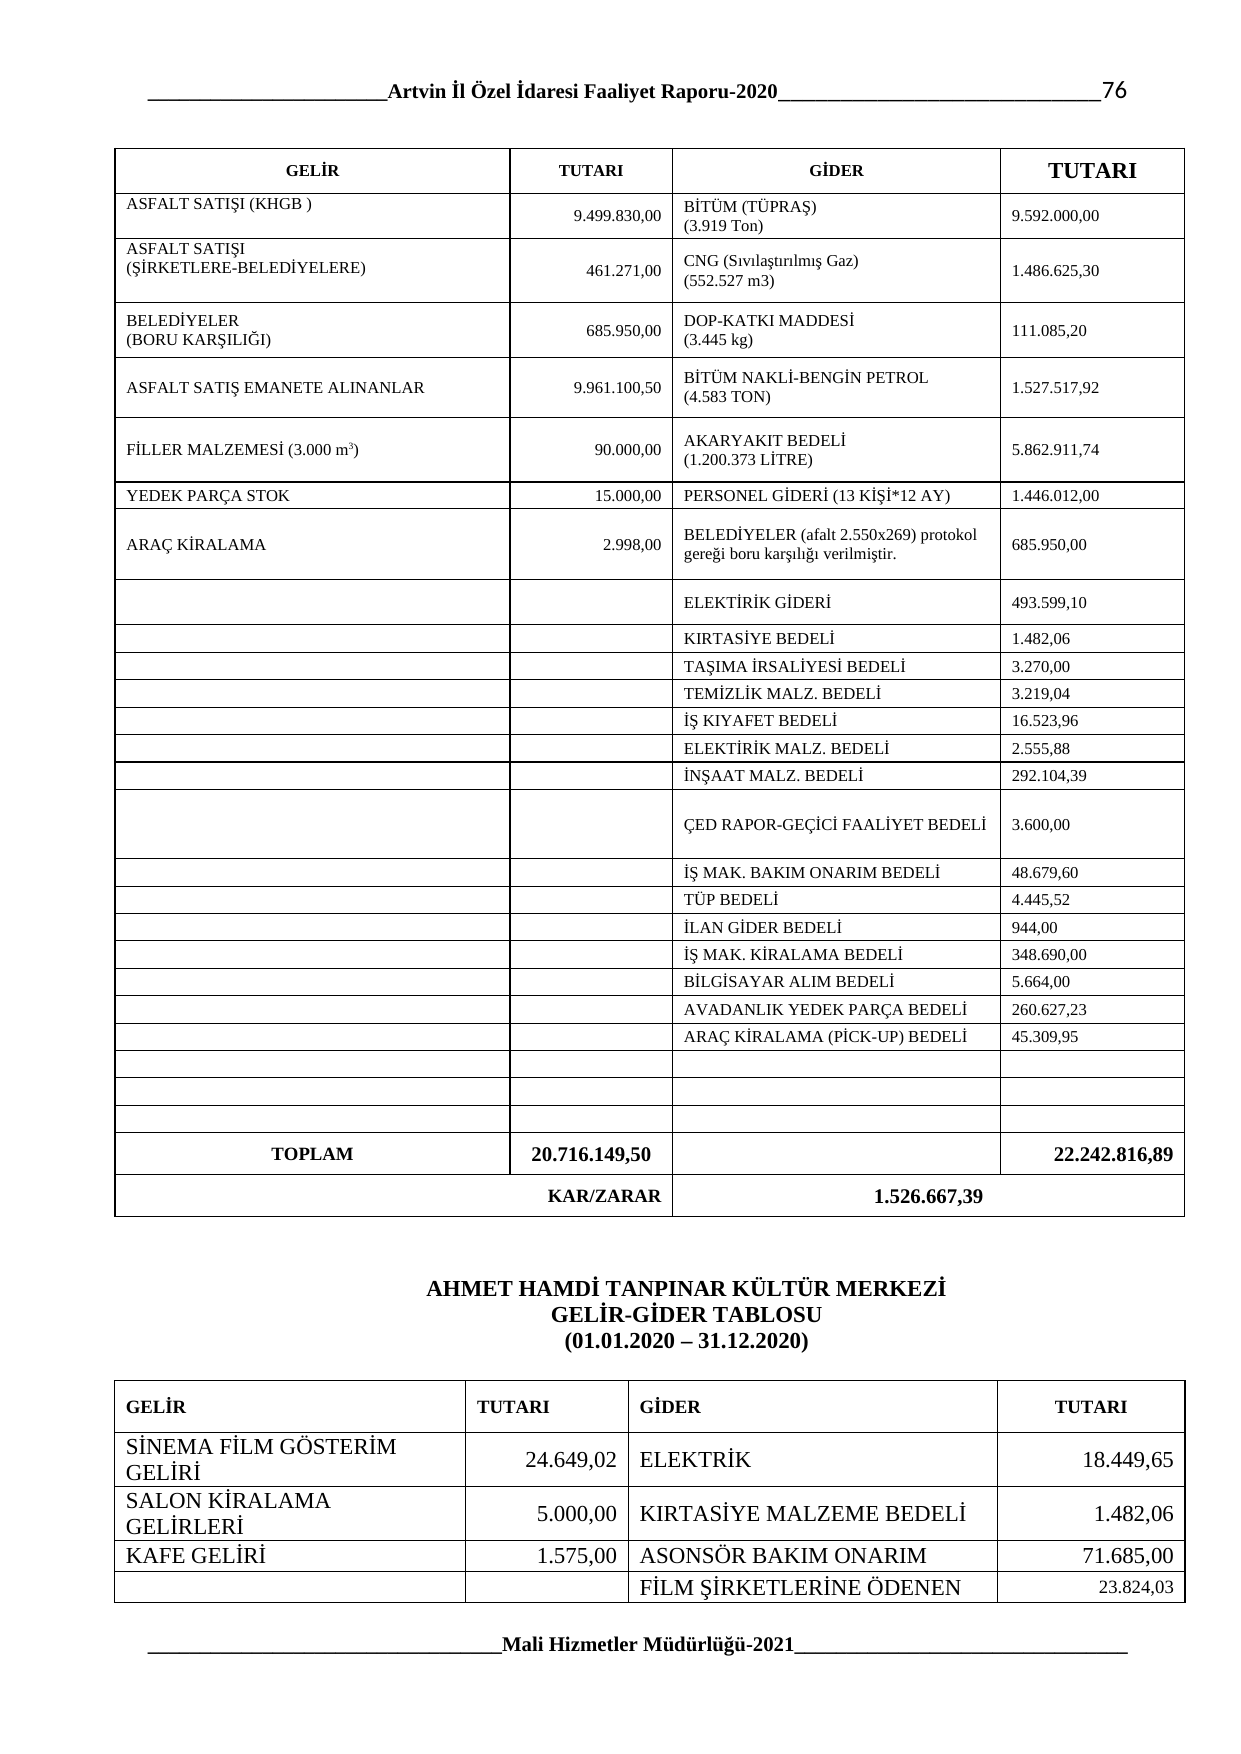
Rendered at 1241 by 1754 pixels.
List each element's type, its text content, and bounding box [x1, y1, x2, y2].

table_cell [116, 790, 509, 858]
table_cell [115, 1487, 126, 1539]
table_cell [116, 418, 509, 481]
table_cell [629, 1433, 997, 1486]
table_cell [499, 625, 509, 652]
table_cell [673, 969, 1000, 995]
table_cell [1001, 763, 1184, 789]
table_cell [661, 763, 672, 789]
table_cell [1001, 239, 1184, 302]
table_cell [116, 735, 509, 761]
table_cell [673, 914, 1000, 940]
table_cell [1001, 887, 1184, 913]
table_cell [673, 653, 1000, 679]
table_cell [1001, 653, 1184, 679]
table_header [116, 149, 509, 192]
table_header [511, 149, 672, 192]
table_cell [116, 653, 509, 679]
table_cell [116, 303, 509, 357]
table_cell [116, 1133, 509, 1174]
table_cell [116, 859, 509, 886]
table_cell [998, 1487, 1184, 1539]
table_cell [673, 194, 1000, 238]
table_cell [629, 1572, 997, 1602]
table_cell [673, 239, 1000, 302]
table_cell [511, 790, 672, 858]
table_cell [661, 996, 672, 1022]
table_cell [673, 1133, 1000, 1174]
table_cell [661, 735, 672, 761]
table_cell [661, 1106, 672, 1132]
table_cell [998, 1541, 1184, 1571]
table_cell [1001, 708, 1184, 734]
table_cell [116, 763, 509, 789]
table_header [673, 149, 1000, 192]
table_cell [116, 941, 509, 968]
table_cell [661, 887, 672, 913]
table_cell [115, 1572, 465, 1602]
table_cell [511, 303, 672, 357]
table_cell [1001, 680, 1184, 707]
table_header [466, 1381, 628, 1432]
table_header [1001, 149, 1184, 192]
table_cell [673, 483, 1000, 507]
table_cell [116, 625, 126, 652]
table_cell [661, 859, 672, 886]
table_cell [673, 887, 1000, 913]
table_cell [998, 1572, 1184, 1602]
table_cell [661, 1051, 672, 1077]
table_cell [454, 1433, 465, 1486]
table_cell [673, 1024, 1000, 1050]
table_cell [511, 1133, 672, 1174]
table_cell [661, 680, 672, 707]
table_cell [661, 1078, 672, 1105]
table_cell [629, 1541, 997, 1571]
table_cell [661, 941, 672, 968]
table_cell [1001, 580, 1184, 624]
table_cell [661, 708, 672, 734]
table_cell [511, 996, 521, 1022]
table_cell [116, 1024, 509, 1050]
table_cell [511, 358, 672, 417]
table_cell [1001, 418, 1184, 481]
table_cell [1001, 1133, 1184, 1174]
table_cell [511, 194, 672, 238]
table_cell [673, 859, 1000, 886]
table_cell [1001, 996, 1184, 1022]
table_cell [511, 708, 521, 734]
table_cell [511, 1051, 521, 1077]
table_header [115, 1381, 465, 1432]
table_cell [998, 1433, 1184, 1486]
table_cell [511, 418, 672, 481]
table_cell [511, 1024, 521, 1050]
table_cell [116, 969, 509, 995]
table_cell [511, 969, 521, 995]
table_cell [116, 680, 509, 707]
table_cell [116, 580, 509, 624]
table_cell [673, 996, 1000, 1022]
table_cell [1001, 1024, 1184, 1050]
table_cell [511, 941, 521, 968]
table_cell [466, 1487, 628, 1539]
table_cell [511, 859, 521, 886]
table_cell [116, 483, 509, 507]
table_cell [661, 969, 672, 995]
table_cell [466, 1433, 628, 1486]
text GELİR-GİDER TABLOSU [148, 1301, 1152, 1327]
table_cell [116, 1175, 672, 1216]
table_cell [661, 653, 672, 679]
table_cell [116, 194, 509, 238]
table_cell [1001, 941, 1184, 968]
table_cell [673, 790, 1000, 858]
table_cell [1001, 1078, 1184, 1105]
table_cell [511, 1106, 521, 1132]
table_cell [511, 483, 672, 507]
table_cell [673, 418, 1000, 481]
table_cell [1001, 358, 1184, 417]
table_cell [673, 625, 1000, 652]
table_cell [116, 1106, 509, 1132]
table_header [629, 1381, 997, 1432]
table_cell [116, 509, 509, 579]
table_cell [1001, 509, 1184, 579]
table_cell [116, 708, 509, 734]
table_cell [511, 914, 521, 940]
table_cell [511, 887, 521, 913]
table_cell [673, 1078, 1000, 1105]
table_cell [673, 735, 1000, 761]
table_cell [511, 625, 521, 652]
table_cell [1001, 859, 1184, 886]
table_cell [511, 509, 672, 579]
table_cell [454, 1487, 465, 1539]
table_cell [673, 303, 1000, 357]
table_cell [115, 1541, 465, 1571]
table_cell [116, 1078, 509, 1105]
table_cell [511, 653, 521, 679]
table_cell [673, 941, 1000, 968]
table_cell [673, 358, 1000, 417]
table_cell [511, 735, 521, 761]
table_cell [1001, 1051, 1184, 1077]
text (01.01.2020 – 31.12.2020) [148, 1327, 1152, 1354]
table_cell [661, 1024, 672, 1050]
text AHMET HAMDİ TANPINAR KÜLTÜR MERKEZİ [148, 1275, 1152, 1301]
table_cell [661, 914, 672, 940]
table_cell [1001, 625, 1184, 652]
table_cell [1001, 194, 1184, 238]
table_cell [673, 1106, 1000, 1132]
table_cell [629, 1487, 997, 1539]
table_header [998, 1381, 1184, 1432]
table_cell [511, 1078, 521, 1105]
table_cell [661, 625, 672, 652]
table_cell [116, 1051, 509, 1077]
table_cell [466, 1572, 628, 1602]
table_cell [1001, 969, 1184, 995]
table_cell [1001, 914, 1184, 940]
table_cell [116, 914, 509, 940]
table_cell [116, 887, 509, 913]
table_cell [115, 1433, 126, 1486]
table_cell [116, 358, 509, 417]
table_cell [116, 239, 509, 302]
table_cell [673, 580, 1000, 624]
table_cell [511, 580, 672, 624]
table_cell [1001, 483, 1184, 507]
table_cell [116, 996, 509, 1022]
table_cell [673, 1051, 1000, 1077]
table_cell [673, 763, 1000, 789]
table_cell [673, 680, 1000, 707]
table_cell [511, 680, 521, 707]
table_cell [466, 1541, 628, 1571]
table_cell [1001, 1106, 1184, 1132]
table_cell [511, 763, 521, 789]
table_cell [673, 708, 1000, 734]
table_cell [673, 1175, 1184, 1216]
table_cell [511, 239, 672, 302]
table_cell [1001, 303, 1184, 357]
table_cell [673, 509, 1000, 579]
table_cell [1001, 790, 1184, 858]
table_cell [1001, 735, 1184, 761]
